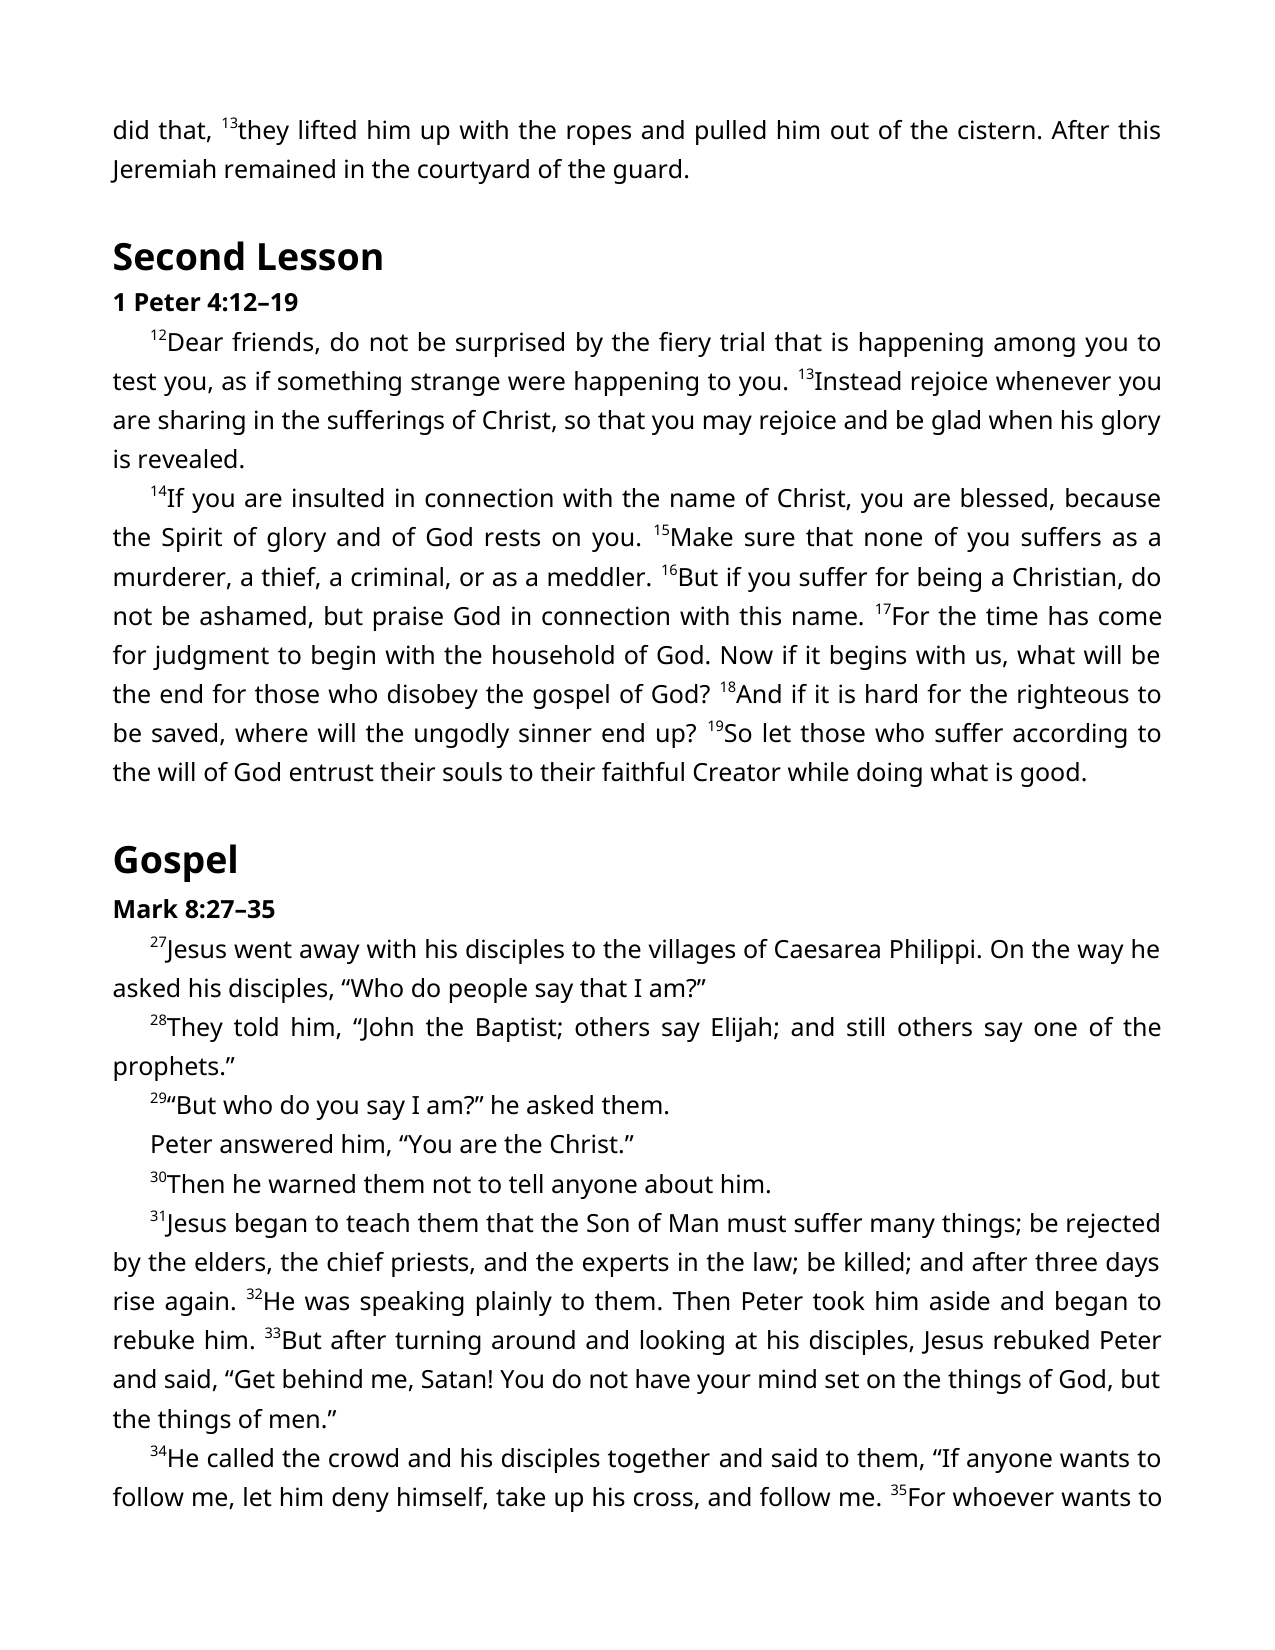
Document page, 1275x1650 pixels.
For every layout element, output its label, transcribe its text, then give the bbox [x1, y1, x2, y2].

text 27Jesus went away with his disciples to the villages of Caesarea Philippi. On the way he asked his disciples, “Who do people say that I am?” [112, 931, 1162, 1004]
text 12Dear friends, do not be surprised by the fiery trial that is happening among you to test you, as if something strange were happening to you. 13Instead rejoice whenever you are sharing in the sufferings of Christ, so that you may rejoice and be glad when his glory is revealed. [112, 324, 1162, 476]
text Gospel [112, 833, 1162, 884]
text Second Lesson [112, 230, 1162, 281]
text 29“But who do you say I am?” he asked them. [112, 1088, 1162, 1122]
text 14If you are insulted in connection with the name of Christ, you are blessed, because the Spirit of glory and of God rests on you. 15Make sure that none of you suffers as a murderer, a thief, a criminal, or as a meddler. 16But if you suffer for being a Christian, do not be ashamed, but praise God in connection with this name. 17For the time has come for judgment to begin with the household of God. Now if it begins with us, what will be the end for those who disobey the gospel of God? 18And if it is hard for the righteous to be saved, where will the ungodly sinner end up? 19So let those who suffer according to the will of God entrust their souls to their faithful Creator while doing what is good. [112, 481, 1162, 789]
text 28They told him, “John the Baptist; others say Elijah; and still others say one of the prophets.” [112, 1009, 1162, 1083]
text Mark 8:27–35 [112, 892, 1162, 926]
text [112, 112, 1162, 186]
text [112, 1440, 1162, 1514]
text 30Then he warned them not to tell anyone about him. [112, 1166, 1162, 1200]
text Peter answered him, “You are the Christ.” [112, 1127, 1162, 1161]
text 1 Peter 4:12–19 [112, 285, 1162, 319]
text 31Jesus began to teach them that the Son of Man must suffer many things; be rejected by the elders, the chief priests, and the experts in the law; be killed; and after three days rise again. 32He was speaking plainly to them. Then Peter took him aside and began to rebuke him. 33But after turning around and looking at his disciples, Jesus rebuked Peter and said, “Get behind me, Satan! You do not have your mind set on the things of God, but the things of men.” [112, 1205, 1162, 1435]
